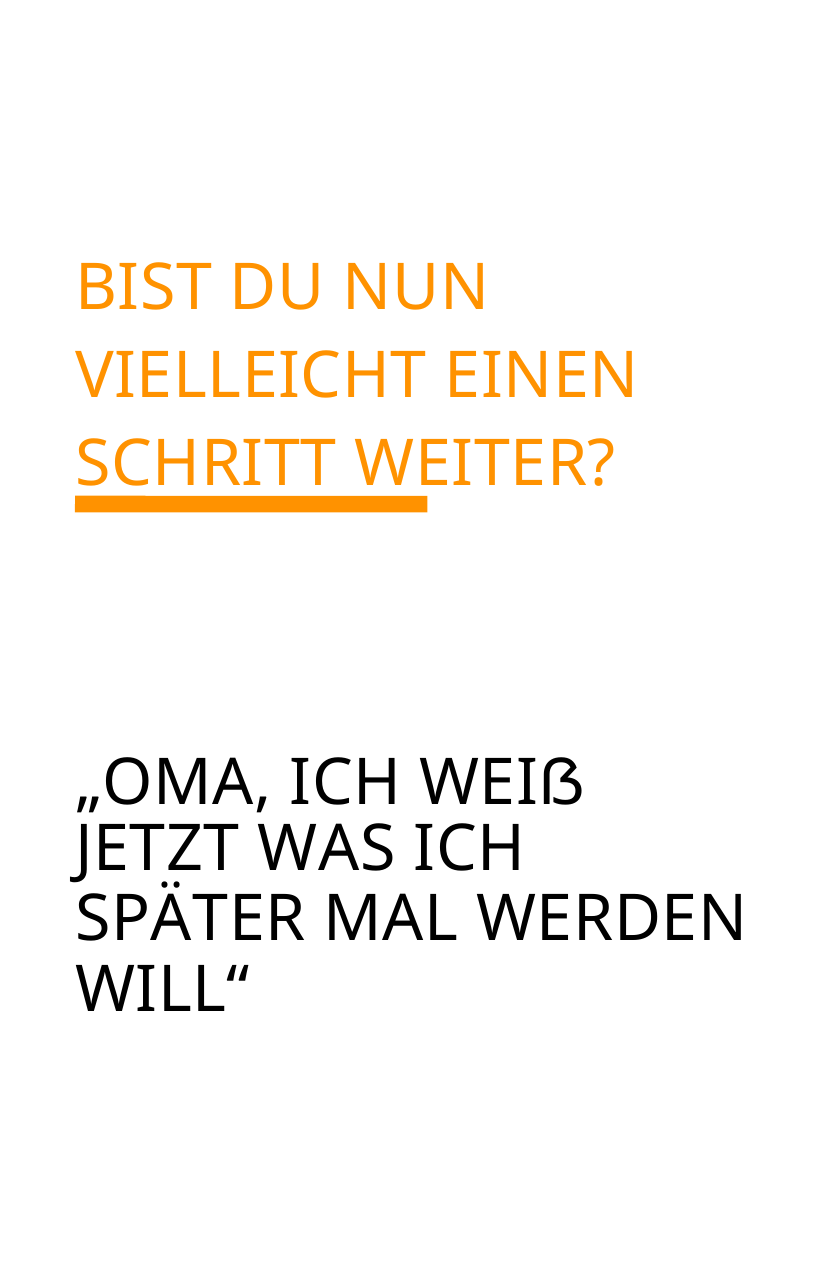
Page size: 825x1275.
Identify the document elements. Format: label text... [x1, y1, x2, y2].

text „Oma, ich weiß jetzt was ich später mal werden will“ [75, 748, 750, 1030]
text Bist du nun vielleicht einen Schritt weiter? [75, 240, 750, 504]
